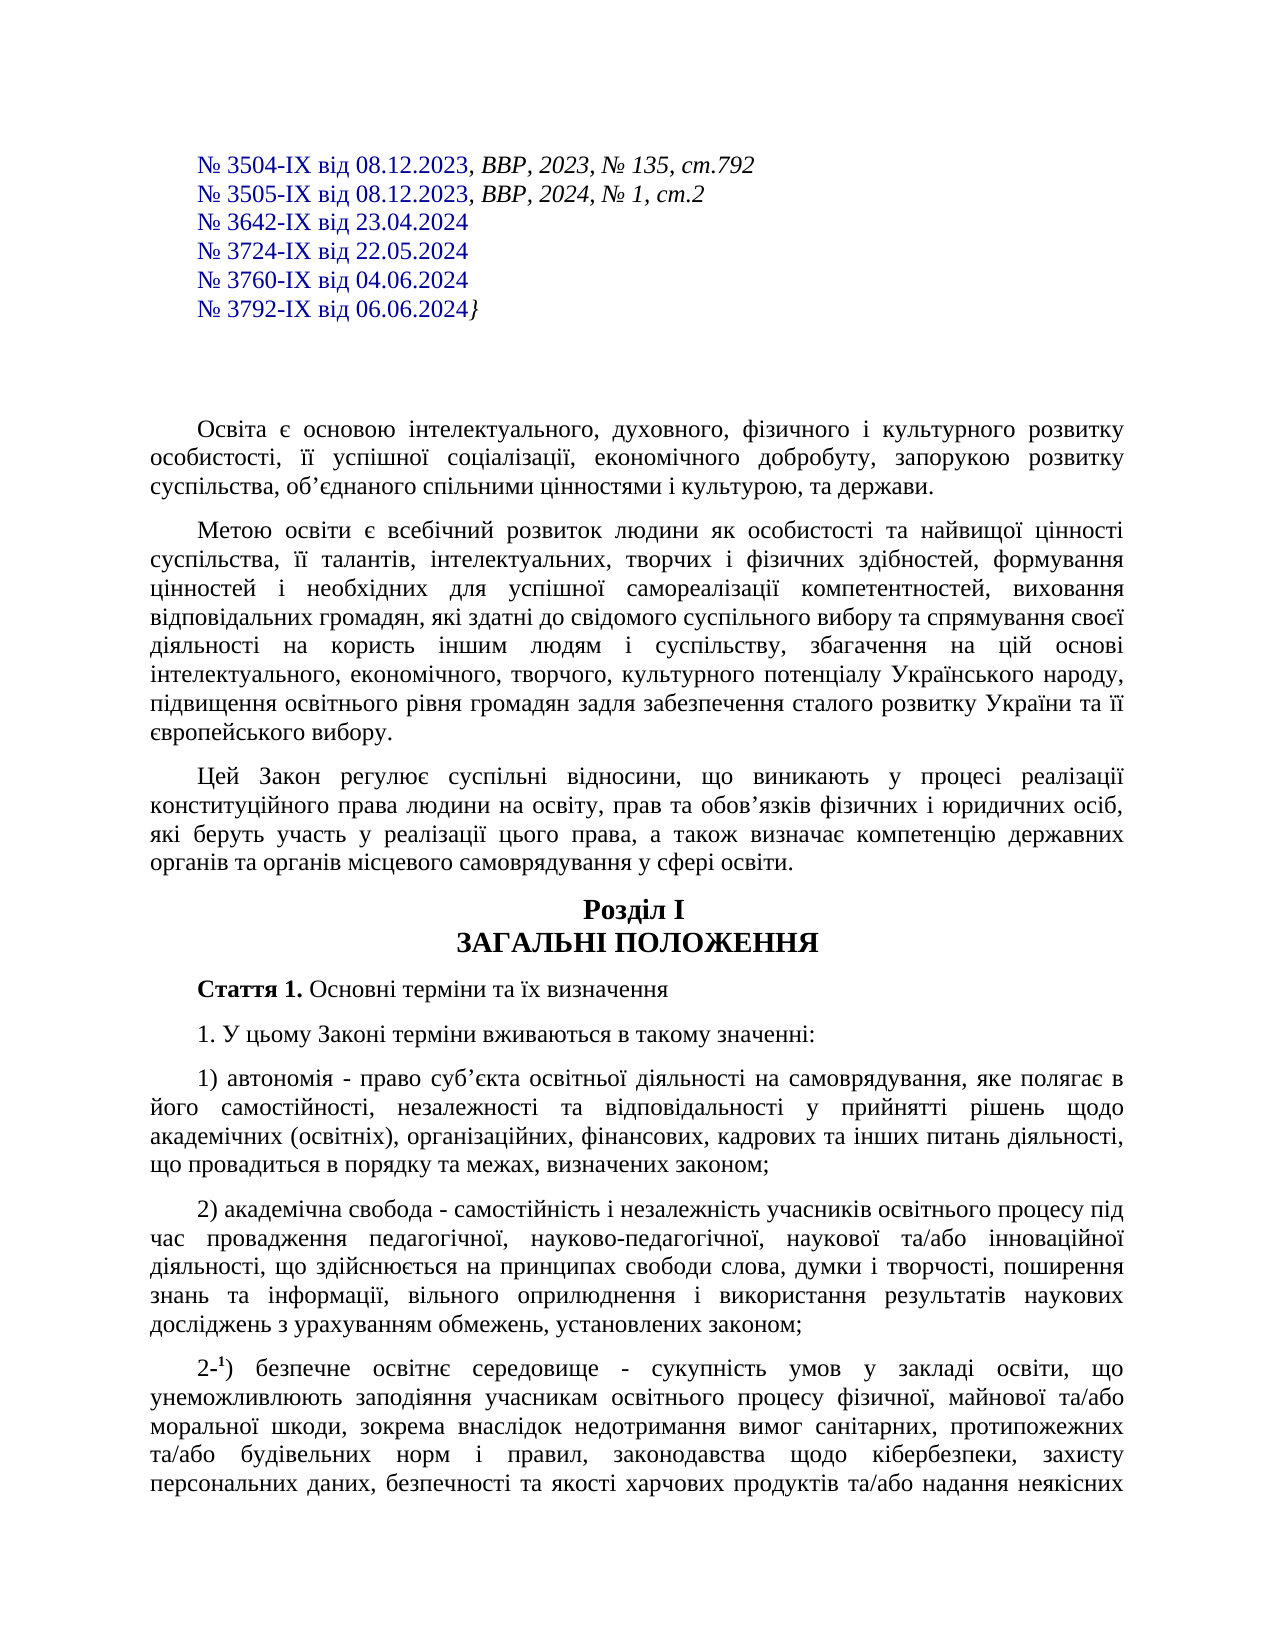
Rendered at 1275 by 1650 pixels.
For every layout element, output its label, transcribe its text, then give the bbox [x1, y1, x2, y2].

text 1. У цьому Законі терміни вживаються в такому значенні: [150, 1019, 1125, 1048]
text 1) автономія - право суб’єкта освітньої діяльності на самоврядування, яке полягає в його самостійності, незалежності та відповідальності у прийнятті рішень щодо академічних (освітніх), організаційних, фінансових, кадрових та інших питань діяльності, що провадиться в порядку та межах, визначених законом; [150, 1063, 1125, 1178]
text Цей Закон регулює суспільні відносини, що виникають у процесі реалізації конституційного права людини на освіту, прав та обов’язків фізичних і юридичних осіб, які беруть участь у реалізації цього права, а також визначає компетенцію державних органів та органів місцевого самоврядування у сфері освіти. [150, 761, 1125, 876]
text Розділ I ЗАГАЛЬНІ ПОЛОЖЕННЯ [197, 892, 1078, 959]
text Метою освіти є всебічний розвиток людини як особистості та найвищої цінності суспільства, її талантів, інтелектуальних, творчих і фізичних здібностей, формування цінностей і необхідних для успішної самореалізації компетентностей, виховання відповідальних громадян, які здатні до свідомого суспільного вибору та спрямування своєї діяльності на користь іншим людям і суспільству, збагачення на цій основі інтелектуального, економічного, творчого, культурного потенціалу Українського народу, підвищення освітнього рівня громадян задля забезпечення сталого розвитку України та її європейського вибору. [150, 516, 1125, 746]
text 2) академічна свобода - самостійність і незалежність учасників освітнього процесу під час провадження педагогічної, науково-педагогічної, наукової та/або інноваційної діяльності, що здійснюється на принципах свободи слова, думки і творчості, поширення знань та інформації, вільного оприлюднення і використання результатів наукових досліджень з урахуванням обмежень, установлених законом; [150, 1194, 1125, 1338]
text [197, 150, 1078, 322]
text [150, 1353, 1125, 1497]
text Освіта є основою інтелектуального, духовного, фізичного і культурного розвитку особистості, її успішної соціалізації, економічного добробуту, запорукою розвитку суспільства, об’єднаного спільними цінностями і культурою, та держави. [150, 414, 1125, 500]
text Стаття 1. Основні терміни та їх визначення [150, 974, 1125, 1003]
